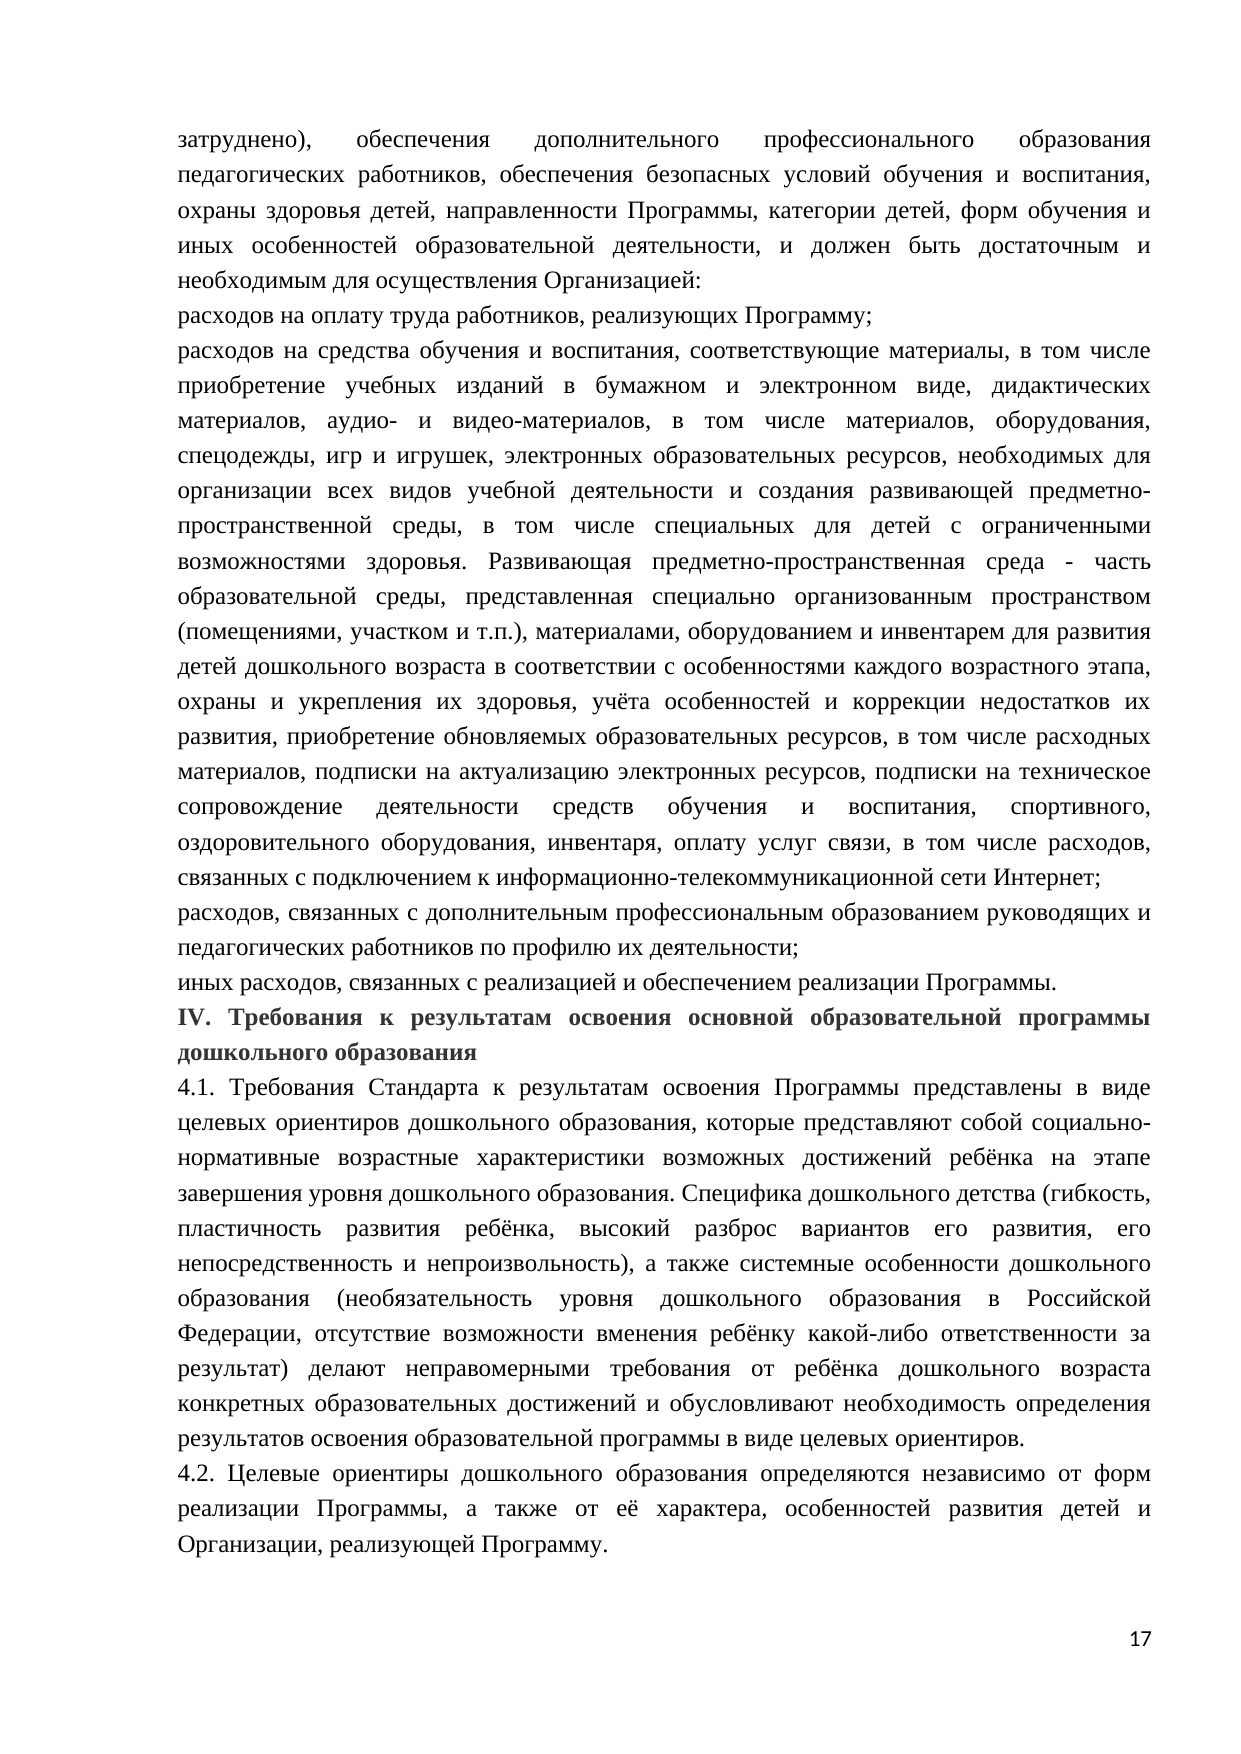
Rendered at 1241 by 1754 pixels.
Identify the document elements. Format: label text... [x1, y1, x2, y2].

text иных расходов, связанных с реализацией и обеспечением реализации Программы. [177, 961, 1152, 996]
text расходов на средства обучения и воспитания, соответствующие материалы, в том числе приобретение учебных изданий в бумажном и электронном виде, дидактических материалов, аудио- и видео-материалов, в том числе материалов, оборудования, спецодежды, игр и игрушек, электронных образовательных ресурсов, необходимых для организации всех видов учебной деятельности и создания развивающей предметно-пространственной среды, в том числе специальных для детей с ограниченными возможностями здоровья. Развивающая предметно-пространственная среда - часть образовательной среды, представленная специально организованным пространством (помещениями, участком и т.п.), материалами, оборудованием и инвентарем для развития детей дошкольного возраста в соответствии с особенностями каждого возрастного этапа, охраны и укрепления их здоровья, учёта особенностей и коррекции недостатков их развития, приобретение обновляемых образовательных ресурсов, в том числе расходных материалов, подписки на актуализацию электронных ресурсов, подписки на техническое сопровождение деятельности средств обучения и воспитания, спортивного, оздоровительного оборудования, инвентаря, оплату услуг связи, в том числе расходов, связанных с подключением к информационно-телекоммуникационной сети Интернет; [177, 329, 1152, 890]
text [177, 118, 1152, 294]
text расходов на оплату труда работников, реализующих Программу; [177, 294, 1152, 329]
text 4.2. Целевые ориентиры дошкольного образования определяются независимо от форм реализации Программы, а также от её характера, особенностей развития детей и Организации, реализующей Программу. [177, 1452, 1152, 1557]
text IV. Требования к результатам освоения основной образовательной программы дошкольного образования [177, 996, 1152, 1066]
text 4.1. Требования Стандарта к результатам освоения Программы представлены в виде целевых ориентиров дошкольного образования, которые представляют собой социально-нормативные возрастные характеристики возможных достижений ребёнка на этапе завершения уровня дошкольного образования. Специфика дошкольного детства (гибкость, пластичность развития ребёнка, высокий разброс вариантов его развития, его непосредственность и непроизвольность), а также системные особенности дошкольного образования (необязательность уровня дошкольного образования в Российской Федерации, отсутствие возможности вменения ребёнку какой-либо ответственности за результат) делают неправомерными требования от ребёнка дошкольного возраста конкретных образовательных достижений и обусловливают необходимость определения результатов освоения образовательной программы в виде целевых ориентиров. [177, 1066, 1152, 1452]
text расходов, связанных с дополнительным профессиональным образованием руководящих и педагогических работников по профилю их деятельности; [177, 890, 1152, 961]
